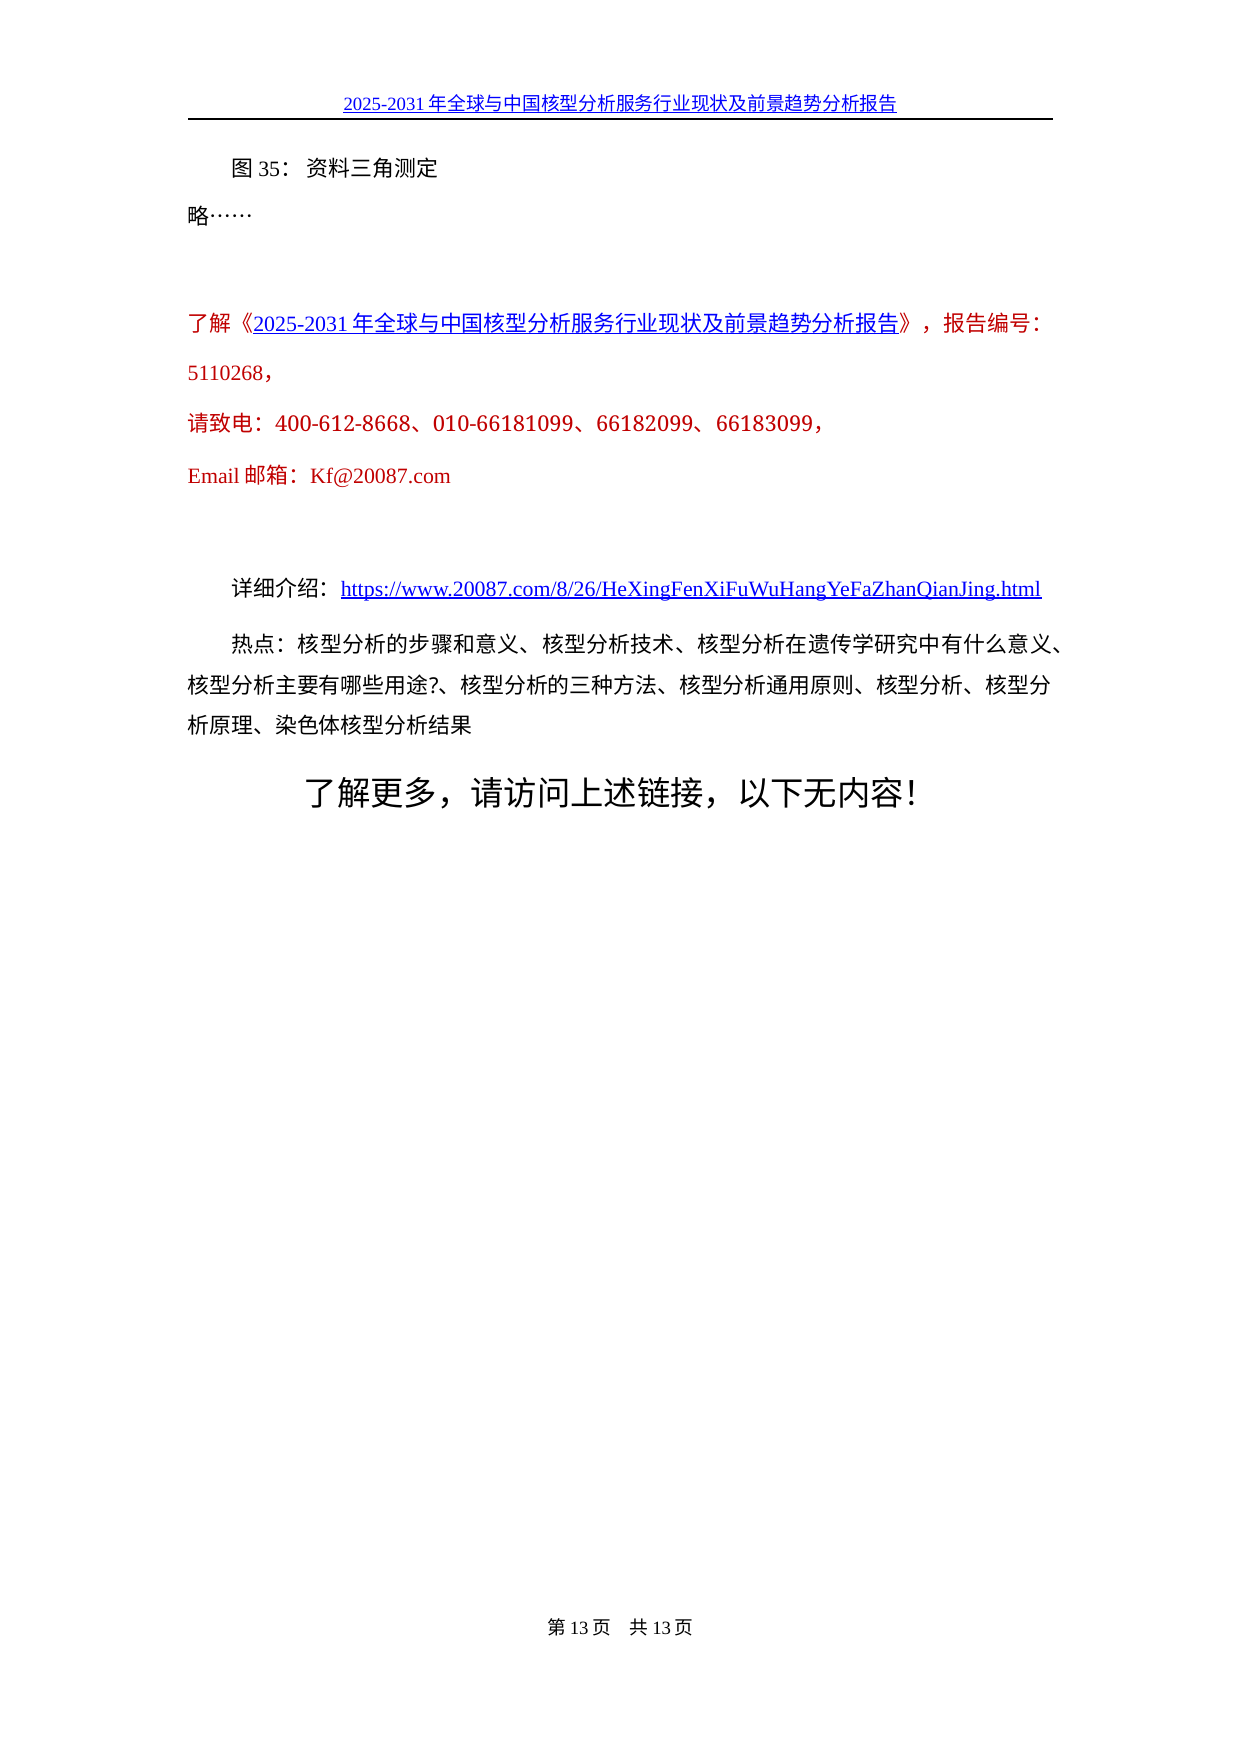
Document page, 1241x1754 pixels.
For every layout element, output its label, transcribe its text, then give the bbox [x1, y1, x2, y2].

text Email邮箱：Kf@20087.com [187, 457, 1053, 490]
text 详细介绍：https://www.20087.com/8/26/HeXingFenXiFuWuHangYeFaZhanQianJing.html [187, 570, 1053, 603]
title 了解更多，请访问上述链接，以下无内容！ [187, 758, 1053, 823]
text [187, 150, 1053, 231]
text 请致电：400-612-8668、010-66181099、66182099、66183099， [187, 406, 1053, 438]
text 热点：核型分析的步骤和意义、核型分析技术、核型分析在遗传学研究中有什么意义、核型分析主要有哪些用途?、核型分析的三种方法、核型分析通用原则、核型分析、核型分析原理、染色体核型分析结果 [187, 627, 1053, 741]
text 了解《2025-2031年全球与中国核型分析服务行业现状及前景趋势分析报告》，报告编号：5110268， [187, 305, 1053, 387]
